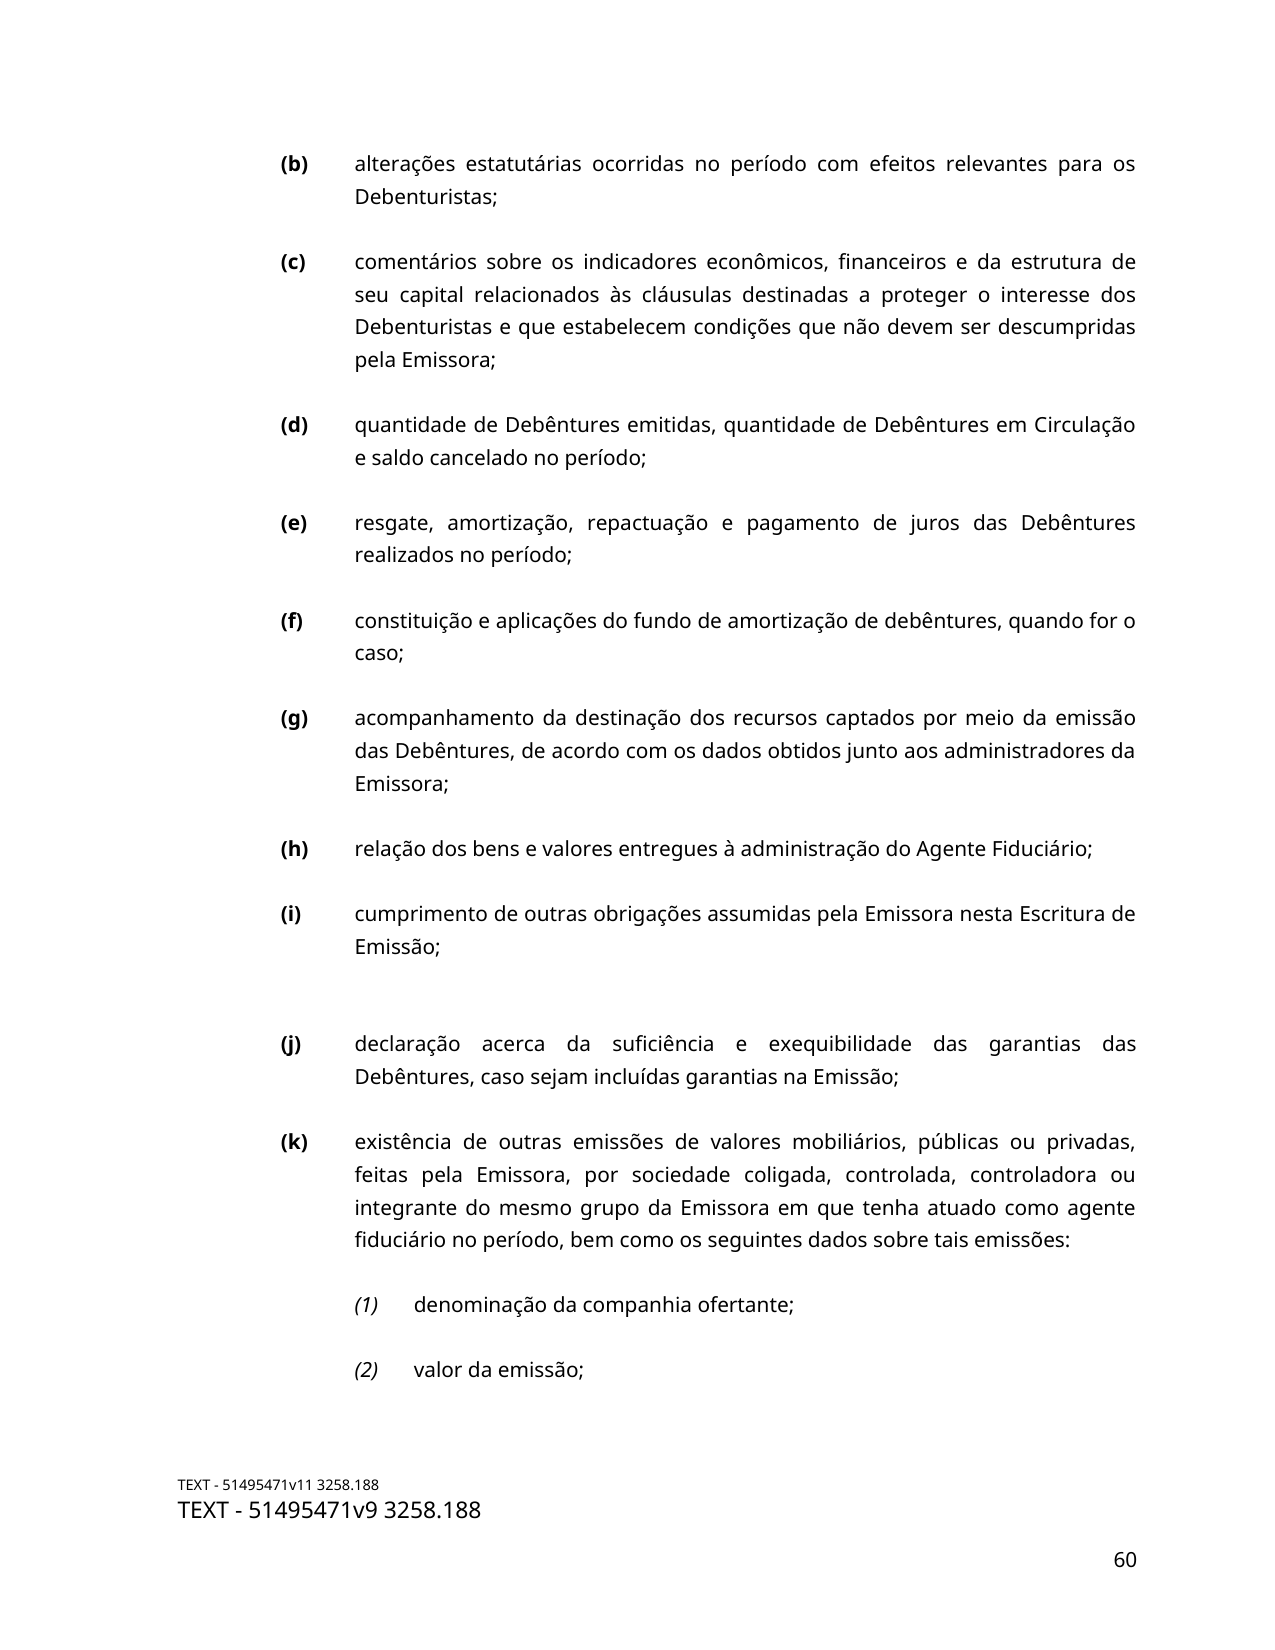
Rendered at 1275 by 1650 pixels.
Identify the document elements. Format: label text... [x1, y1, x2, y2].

list alterações estatutárias ocorridas no período com efeitos relevantes para os Debenturistas; [281, 149, 1137, 210]
list comentários sobre os indicadores econômicos, financeiros e da estrutura de seu capital relacionados às cláusulas destinadas a proteger o interesse dos Debenturistas e que estabelecem condições que não devem ser descumpridas pela Emissora; [281, 247, 1137, 373]
list acompanhamento da destinação dos recursos captados por meio da emissão das Debêntures, de acordo com os dados obtidos junto aos administradores da Emissora; [281, 703, 1137, 797]
list denominação da companhia ofertante; [354, 1290, 1137, 1319]
list relação dos bens e valores entregues à administração do Agente Fiduciário; [281, 834, 1137, 862]
list valor da emissão; [354, 1356, 1137, 1384]
list constituição e aplicações do fundo de amortização de debêntures, quando for o caso; [281, 606, 1137, 667]
list resgate, amortização, repactuação e pagamento de juros das Debêntures realizados no período; [281, 508, 1137, 569]
list declaração acerca da suficiência e exequibilidade das garantias das Debêntures, caso sejam incluídas garantias na Emissão; [281, 1029, 1137, 1091]
list cumprimento de outras obrigações assumidas pela Emissora nesta Escritura de Emissão; [281, 899, 1137, 960]
list quantidade de Debêntures emitidas, quantidade de Debêntures em Circulação e saldo cancelado no período; [281, 410, 1137, 471]
list existência de outras emissões de valores mobiliários, públicas ou privadas, feitas pela Emissora, por sociedade coligada, controlada, controladora ou integrante do mesmo grupo da Emissora em que tenha atuado como agente fiduciário no período, bem como os seguintes dados sobre tais emissões: [281, 1127, 1137, 1254]
